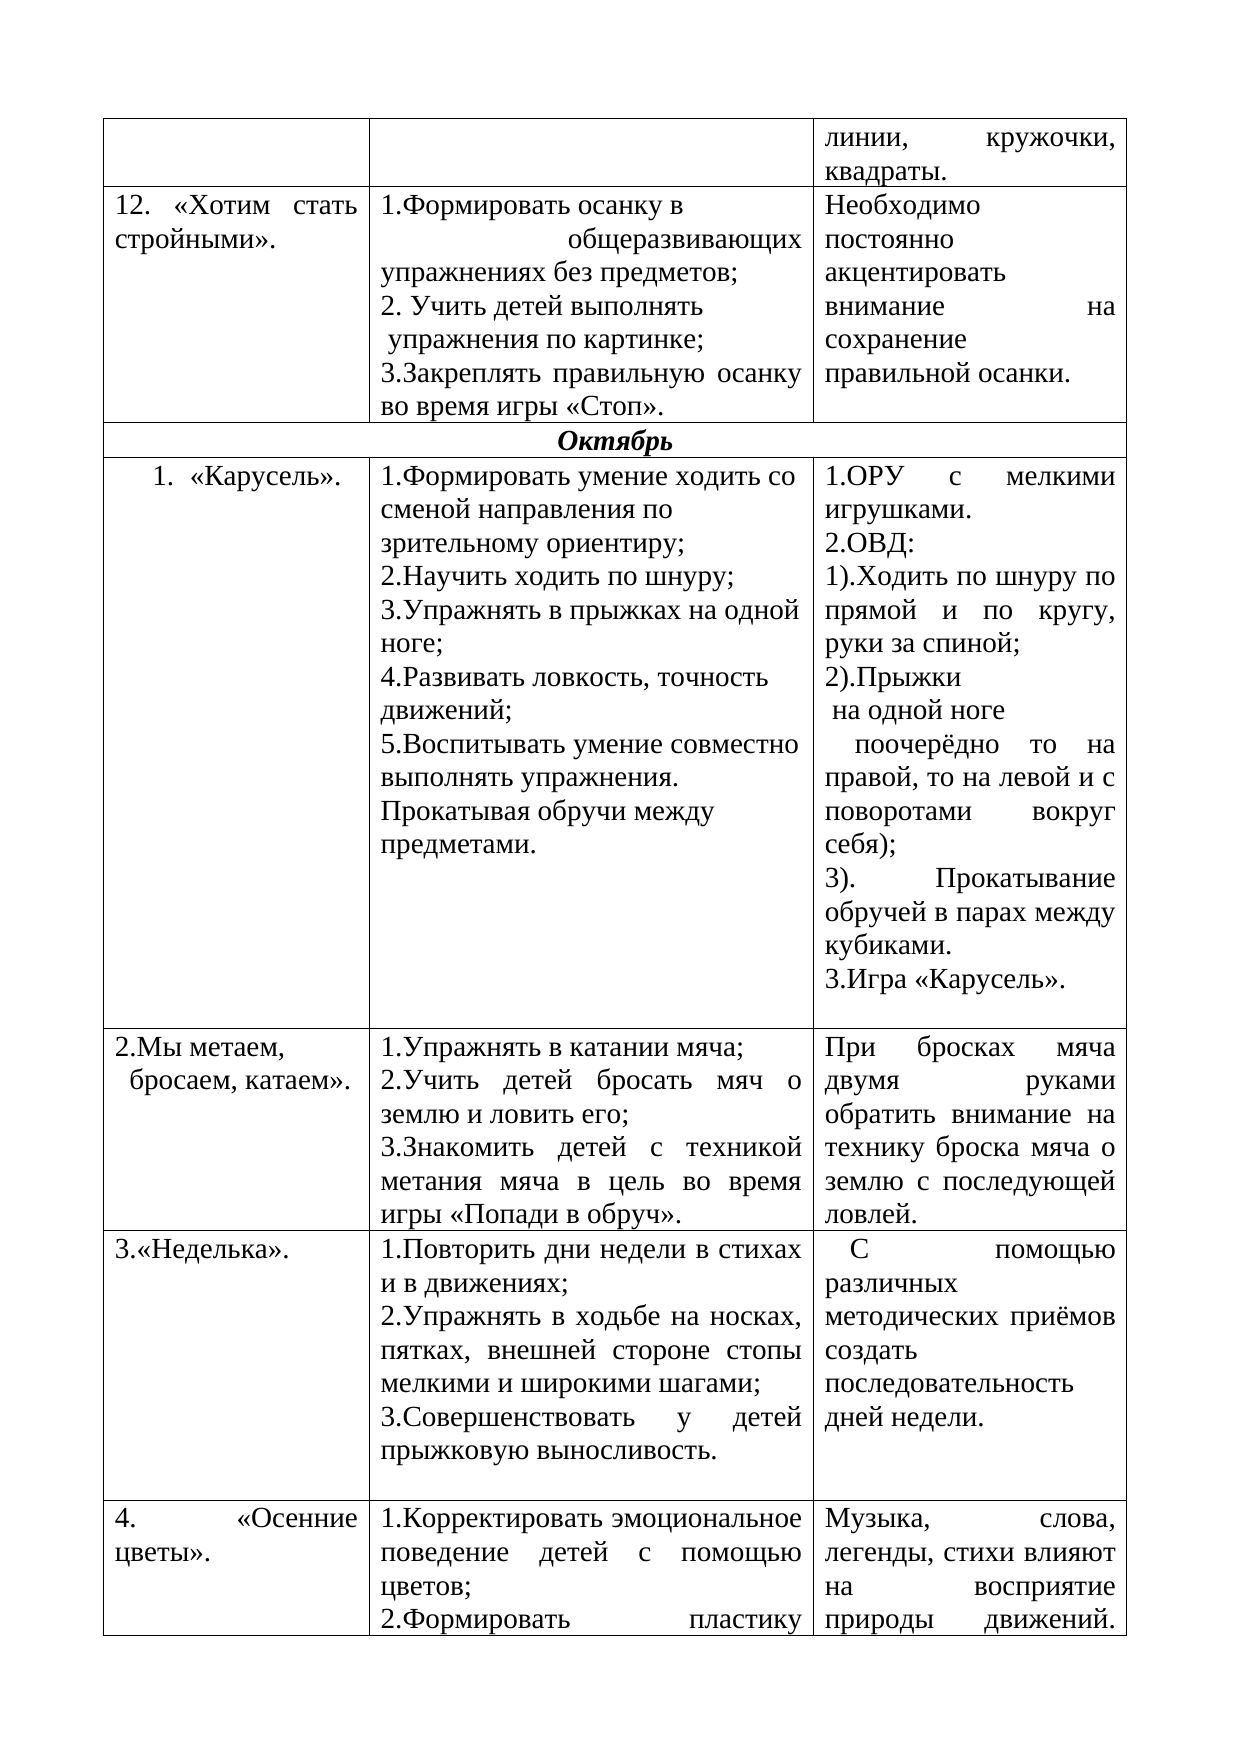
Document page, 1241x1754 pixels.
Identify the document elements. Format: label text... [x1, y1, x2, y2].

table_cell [814, 119, 1126, 186]
table_cell 1.Формировать осанку в общеразвивающих упражнениях без предметов; 2. Учить детей выполнять упражнения по картинке; 3.Закреплять правильную осанку во время игры «Стоп». [370, 187, 813, 422]
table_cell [370, 1501, 813, 1635]
table_cell 1.Упражнять в катании мяча; 2.Учить детей бросать мяч о землю и ловить его; 3.Знакомить детей с техникой метания мяча в цель во время игры «Попади в обруч». [370, 1029, 813, 1230]
table_cell 3.«Неделька». [104, 1231, 369, 1499]
table_cell 1.Формировать умение ходить со сменой направления по зрительному ориентиру; 2.Научить ходить по шнуру; 3.Упражнять в прыжках на одной ноге; 4.Развивать ловкость, точность движений; 5.Воспитывать умение совместно выполнять упражнения. Прокатывая обручи между предметами. [370, 458, 813, 1028]
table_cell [104, 119, 369, 186]
table_cell С помощью различных методических приёмов создать последовательность дней недели. [814, 1231, 1126, 1499]
table_cell 12. «Хотим стать стройными». [104, 187, 369, 422]
table_cell 4. «Осенние цветы». [104, 1501, 369, 1635]
table_cell 1.ОРУ с мелкими игрушками. 2.ОВД: 1).Ходить по шнуру по прямой и по кругу, руки за спиной; 2).Прыжки на одной ноге поочерёдно то на правой, то на левой и с поворотами вокруг себя); 3). Прокатывание обручей в парах между кубиками. 3.Игра «Карусель». [814, 458, 1126, 1028]
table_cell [370, 119, 813, 186]
table_cell 1.Повторить дни недели в стихах и в движениях; 2.Упражнять в ходьбе на носках, пятках, внешней стороне стопы мелкими и широкими шагами; 3.Совершенствовать у детей прыжковую выносливость. [370, 1231, 813, 1499]
table_cell Необходимо постоянно акцентировать внимание на сохранение правильной осанки. [814, 187, 1126, 422]
table_cell 2.Мы метаем, бросаем, катаем». [104, 1029, 369, 1230]
table_cell «Карусель». [104, 458, 369, 1028]
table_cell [814, 1501, 1126, 1635]
table_cell При бросках мяча двумя руками обратить внимание на технику броска мяча о землю с последующей ловлей. [814, 1029, 1126, 1230]
table_cell Октябрь [104, 423, 1126, 457]
